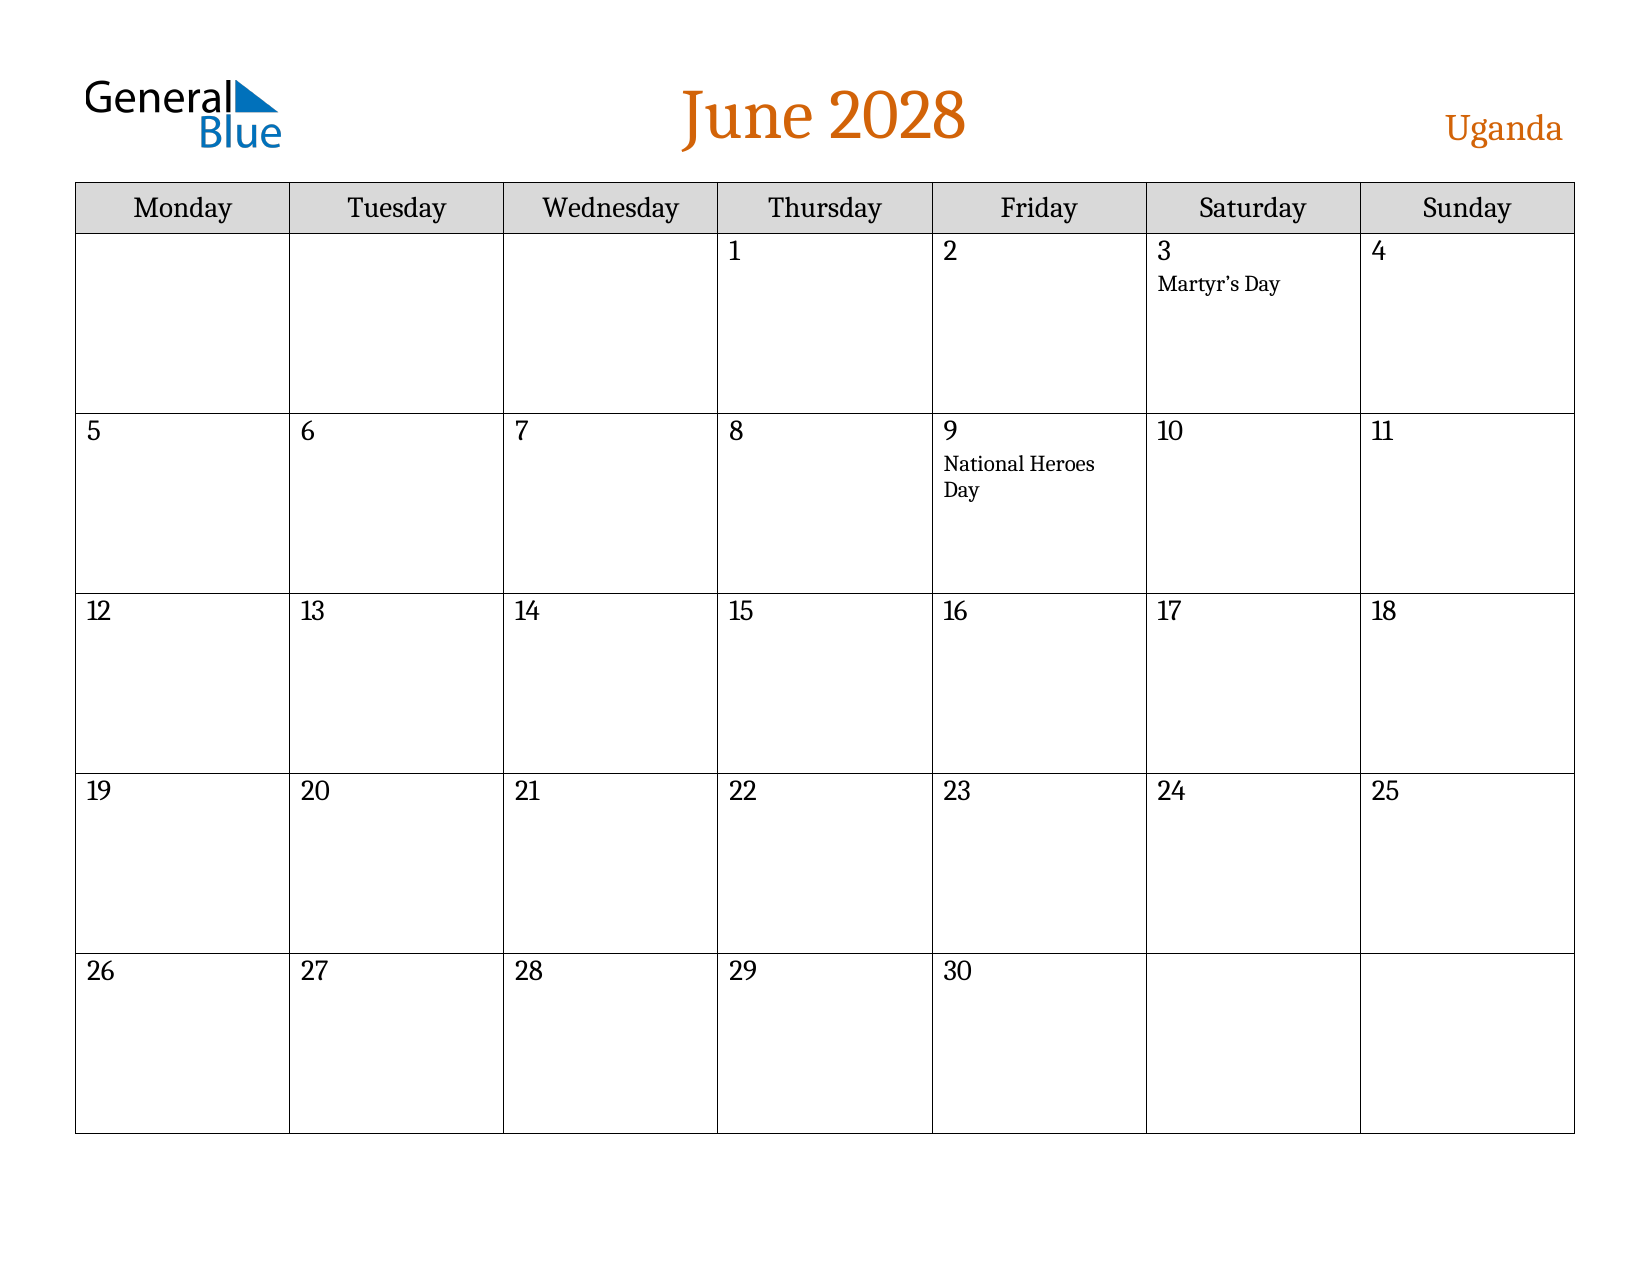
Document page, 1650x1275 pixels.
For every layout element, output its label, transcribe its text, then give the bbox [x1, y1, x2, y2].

table_cell [76, 270, 289, 413]
table_cell 25 [1361, 774, 1574, 810]
table_cell National Heroes Day [933, 450, 1146, 593]
table_cell 9 [933, 414, 1146, 450]
table_cell [1147, 810, 1360, 953]
table_cell 15 [718, 594, 932, 630]
table_cell [290, 450, 503, 593]
table_cell 27 [290, 954, 503, 990]
table_cell [504, 810, 717, 953]
table_cell 20 [290, 774, 503, 810]
table_cell [1147, 954, 1360, 990]
table_cell [1361, 270, 1574, 413]
table_cell [1361, 954, 1574, 990]
table_cell 26 [76, 954, 289, 990]
table_cell Tuesday [290, 183, 503, 233]
table_header Uganda [1146, 75, 1574, 182]
table_cell [1361, 990, 1574, 1133]
table_cell [1147, 630, 1360, 773]
table_cell 4 [1361, 234, 1574, 270]
table_cell 10 [1147, 414, 1360, 450]
table_cell [76, 990, 289, 1133]
table_cell [290, 630, 503, 773]
picture [86, 80, 281, 148]
table_cell [933, 990, 1146, 1133]
table_cell 3 [1147, 234, 1360, 270]
table_cell 24 [1147, 774, 1360, 810]
table_cell Monday [76, 183, 289, 233]
table_cell [933, 630, 1146, 773]
table_cell [504, 270, 717, 413]
table_cell 2 [933, 234, 1146, 270]
table_cell [76, 450, 289, 593]
table_cell 22 [718, 774, 932, 810]
table_cell [1147, 990, 1360, 1133]
table_cell [933, 810, 1146, 953]
table_cell 29 [718, 954, 932, 990]
table_cell 1 [718, 234, 932, 270]
table_cell [1147, 450, 1360, 593]
table_cell [504, 630, 717, 773]
table_header [76, 75, 503, 182]
table_cell 11 [1361, 414, 1574, 450]
table_cell 6 [290, 414, 503, 450]
table_cell 5 [76, 414, 289, 450]
table_cell Saturday [1147, 183, 1360, 233]
table_cell [718, 630, 932, 773]
table_cell 8 [718, 414, 932, 450]
table_cell 14 [504, 594, 717, 630]
table_cell [504, 990, 717, 1133]
table_cell [718, 270, 932, 413]
table_cell [290, 270, 503, 413]
table_cell [290, 234, 503, 270]
table_cell 18 [1361, 594, 1574, 630]
table_cell Sunday [1361, 183, 1574, 233]
table_cell 28 [504, 954, 717, 990]
table_cell 21 [504, 774, 717, 810]
table_cell [504, 450, 717, 593]
table_cell [718, 990, 932, 1133]
table_cell [1361, 630, 1574, 773]
table_cell 7 [504, 414, 717, 450]
table_cell [718, 810, 932, 953]
table_cell 19 [76, 774, 289, 810]
table_cell [504, 234, 717, 270]
table_cell [1361, 810, 1574, 953]
table_cell Martyr’s Day [1147, 270, 1360, 413]
table_cell [76, 234, 289, 270]
table_header June 2028 [504, 75, 1146, 182]
table_cell [933, 270, 1146, 413]
table_cell Friday [933, 183, 1146, 233]
table_cell 17 [1147, 594, 1360, 630]
table_cell [290, 810, 503, 953]
table_cell Thursday [718, 183, 932, 233]
table_cell [76, 810, 289, 953]
table_cell Wednesday [504, 183, 717, 233]
table_cell [290, 990, 503, 1133]
table_cell 12 [76, 594, 289, 630]
table_cell [76, 630, 289, 773]
table_cell 30 [933, 954, 1146, 990]
table_cell 16 [933, 594, 1146, 630]
table_cell [718, 450, 932, 593]
table_cell 23 [933, 774, 1146, 810]
table_cell [1361, 450, 1574, 593]
table_cell 13 [290, 594, 503, 630]
